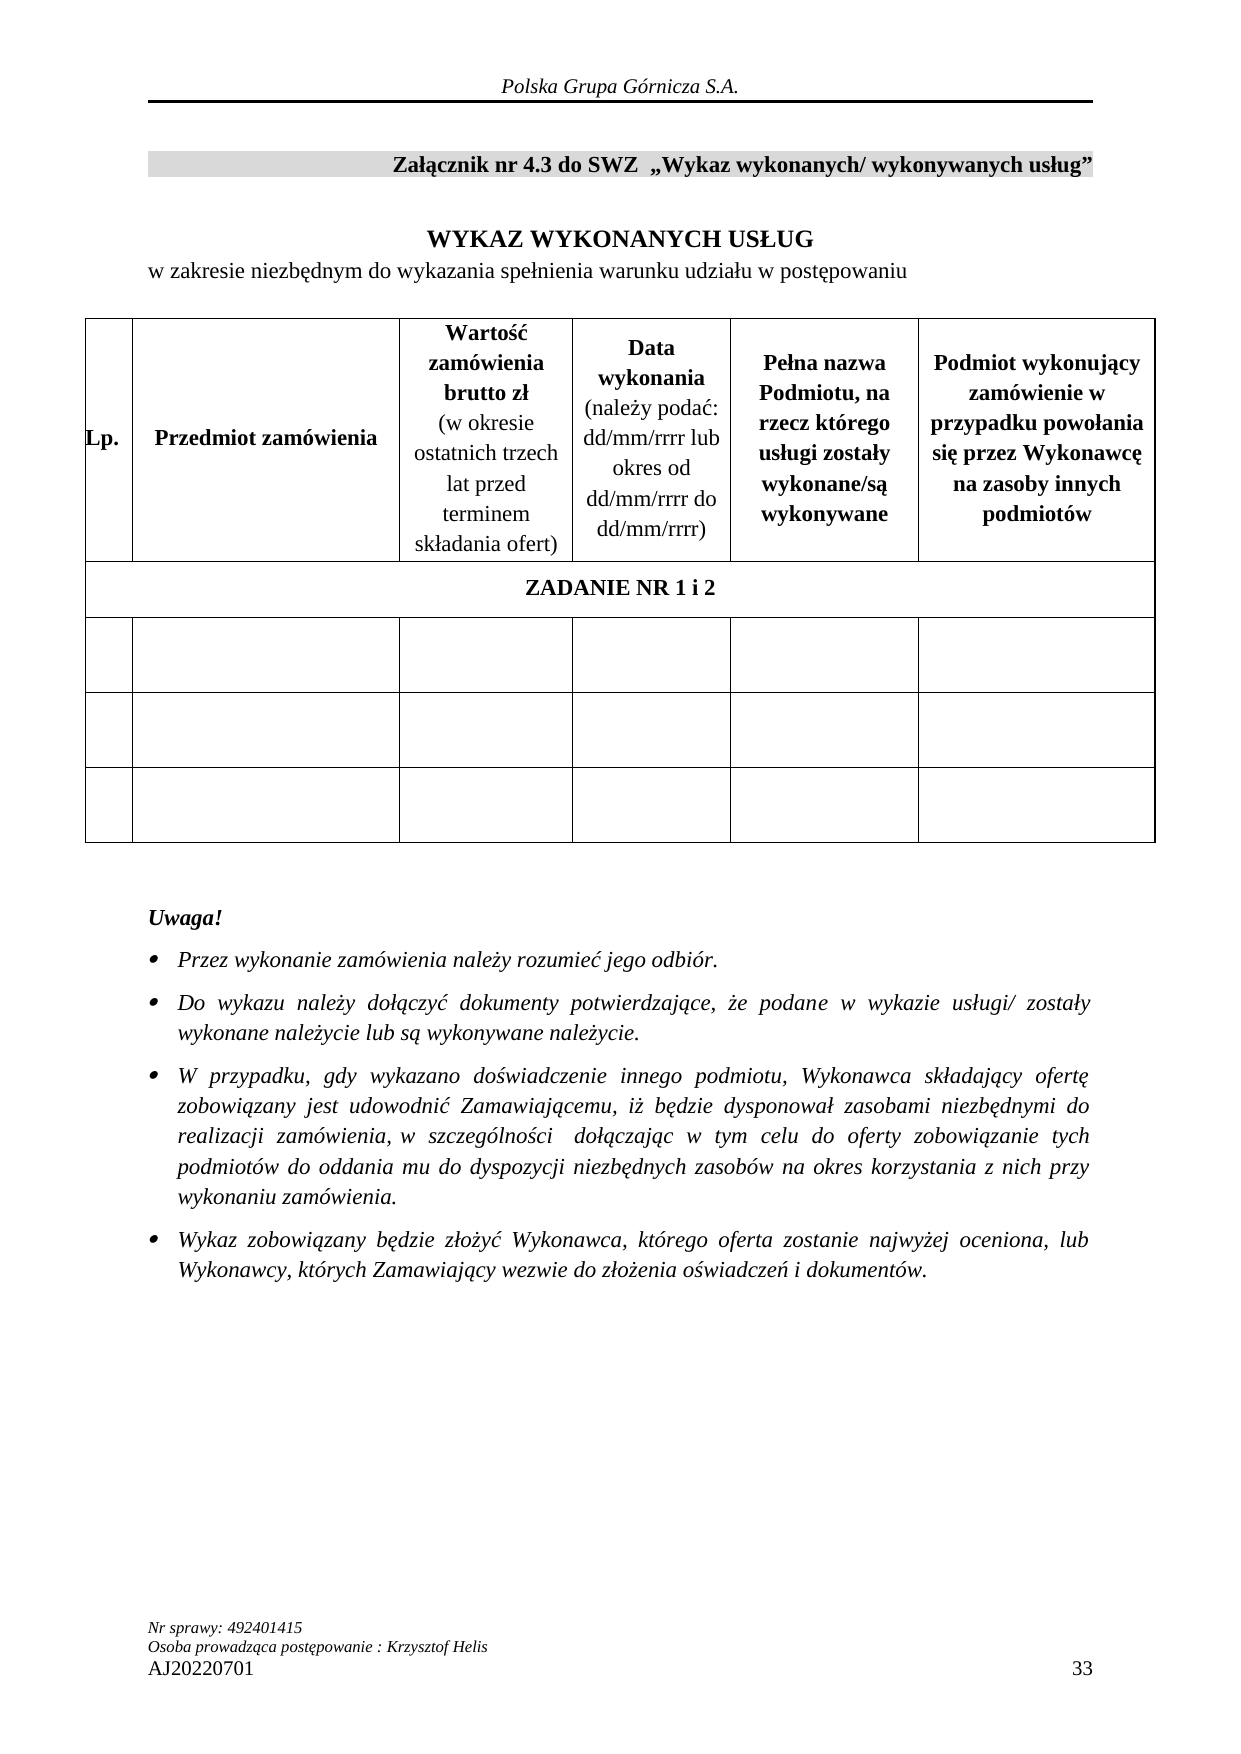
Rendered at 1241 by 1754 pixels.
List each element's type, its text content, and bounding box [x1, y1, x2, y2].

table_cell [86, 618, 132, 692]
list Do wykazu należy dołączyć dokumenty potwierdzające, że podane w wykazie usługi/ zostały wykonane należycie lub są wykonywane należycie. [148, 989, 1093, 1046]
table_cell [919, 618, 1154, 692]
table_header Wartość zamówienia brutto zł (w okresie ostatnich trzech lat przed terminem składania ofert) [400, 319, 572, 561]
table_cell [133, 618, 399, 692]
table_cell [400, 693, 572, 767]
table_cell ZADANIE NR 1 i 2 [86, 562, 1154, 617]
text w zakresie niezbędnym do wykazania spełnienia warunku udziału w postępowaniu [148, 257, 1093, 283]
table_cell [919, 693, 1154, 767]
table_cell [86, 768, 132, 842]
table_header Przedmiot zamówienia [133, 319, 399, 561]
list Przez wykonanie zamówienia należy rozumieć jego odbiór. [148, 946, 1093, 973]
table_cell [86, 693, 132, 767]
list W przypadku, gdy wykazano doświadczenie innego podmiotu, Wykonawca składający ofertę zobowiązany jest udowodnić Zamawiającemu, iż będzie dysponował zasobami niezbędnymi do realizacji zamówienia, w szczególności dołączając w tym celu do oferty zobowiązanie tych podmiotów do oddania mu do dyspozycji niezbędnych zasobów na okres korzystania z nich przy wykonaniu zamówienia. [148, 1062, 1093, 1209]
table_header Podmiot wykonujący zamówienie w przypadku powołania się przez Wykonawcę na zasoby innych podmiotów [919, 319, 1154, 561]
table_header Lp. [86, 319, 132, 561]
table_cell [731, 693, 918, 767]
table_cell [919, 768, 1154, 842]
text WYKAZ WYKONANYCH USŁUG [148, 224, 1093, 253]
table_header Data wykonania (należy podać: dd/mm/rrrr lub okres od dd/mm/rrrr do dd/mm/rrrr) [573, 319, 730, 561]
table_cell [133, 693, 399, 767]
table_cell [133, 768, 399, 842]
table_header Pełna nazwa Podmiotu, na rzecz którego usługi zostały wykonane/są wykonywane [731, 319, 918, 561]
table_cell [400, 768, 572, 842]
table_cell [573, 693, 730, 767]
subtitle Załącznik nr 4.3 do SWZ „Wykaz wykonanych/ wykonywanych usług” [148, 151, 1093, 177]
text Uwaga! [148, 904, 1093, 930]
table_cell [573, 768, 730, 842]
table_cell [731, 768, 918, 842]
list Wykaz zobowiązany będzie złożyć Wykonawca, którego oferta zostanie najwyżej oceniona, lub Wykonawcy, których Zamawiający wezwie do złożenia oświadczeń i dokumentów. [148, 1226, 1093, 1282]
table_cell [400, 618, 572, 692]
table_cell [573, 618, 730, 692]
table_cell [731, 618, 918, 692]
